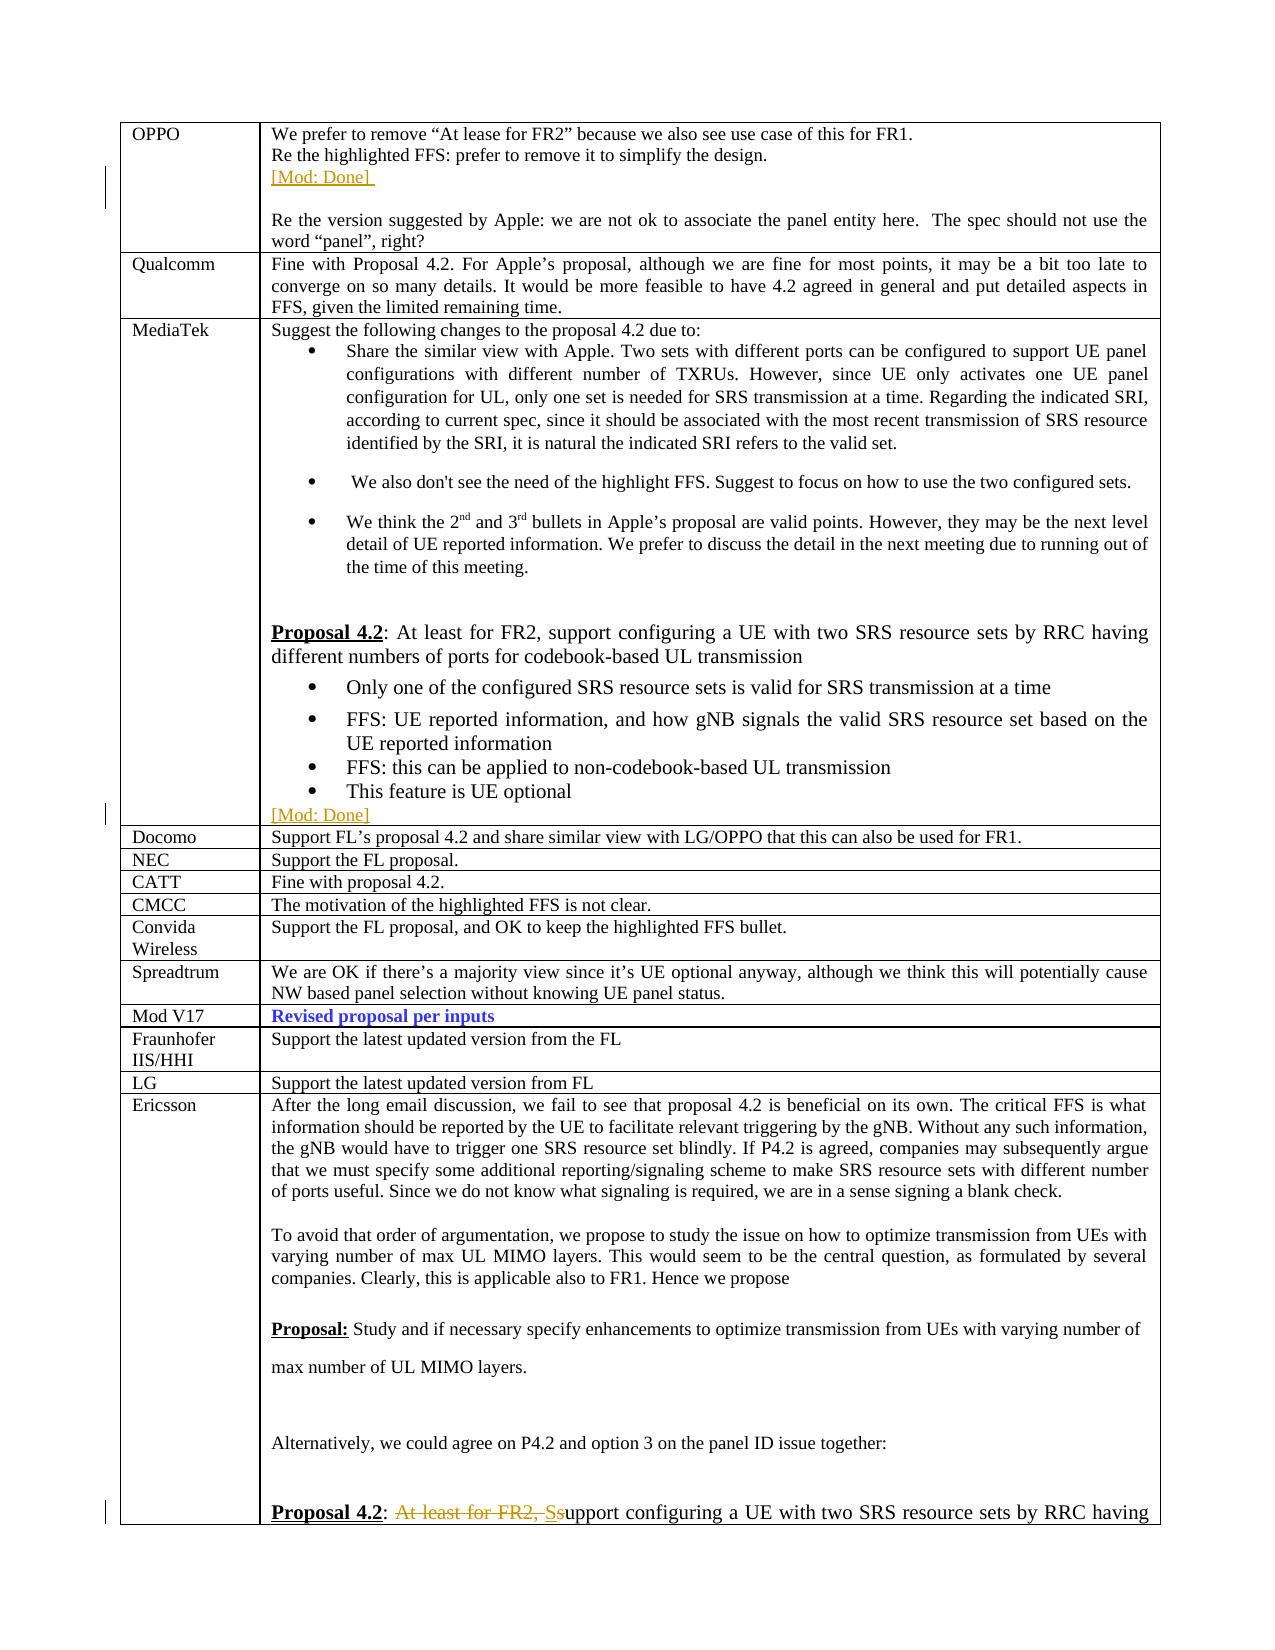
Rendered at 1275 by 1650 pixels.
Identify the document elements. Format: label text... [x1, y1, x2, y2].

table_cell We prefer to remove “At lease for FR2” because we also see use case of this for FR1. Re the highlighted FFS: prefer to remove it to simplify the design. Re the version suggested by Apple: we are not ok to associate the panel entity here. The spec should not use the word “panel”, right? [261, 123, 1160, 252]
table_cell Qualcomm [121, 253, 259, 318]
table_cell We are OK if there’s a majority view since it’s UE optional anyway, although we think this will potentially cause NW based panel selection without knowing UE panel status. [261, 961, 1160, 1004]
table_cell Support the FL proposal. [261, 849, 1160, 870]
table_cell Revised proposal per inputs [261, 1005, 1160, 1026]
table_cell CATT [121, 871, 259, 893]
table_cell Support the latest updated version from FL [261, 1072, 1160, 1093]
table_cell Spreadtrum [121, 961, 259, 1004]
table_cell Support the latest updated version from the FL [261, 1028, 1160, 1071]
table_cell MediaTek [121, 319, 259, 825]
table_cell Suggest the following changes to the proposal 4.2 due to: Share the similar view with Apple. Two sets with different ports can be configured to support UE panel configurations with different number of TXRUs. However, since UE only activates one UE panel configuration for UL, only one set is needed for SRS transmission at a time. Regarding the indicated SRI, according to current spec, since it should be associated with the most recent transmission of SRS resource identified by the SRI, it is natural the indicated SRI refers to the valid set. We also don't see the need of the highlight FFS. Suggest to focus on how to use the two configured sets. We think the 2nd and 3rd bullets in Apple’s proposal are valid points. However, they may be the next level detail of UE reported information. We prefer to discuss the detail in the next meeting due to running out of the time of this meeting. Proposal 4.2: At least for FR2, support configuring a UE with two SRS resource sets by RRC having different numbers of ports for codebook-based UL transmission Only one of the configured SRS resource sets is valid for SRS transmission at a time FFS: UE reported information, and how gNB signals the valid SRS resource set based on the UE reported information FFS: this can be applied to non-codebook-based UL transmission This feature is UE optional [261, 319, 1160, 825]
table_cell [261, 1094, 1160, 1524]
table_cell Fine with proposal 4.2. [261, 871, 1160, 893]
table_cell LG [121, 1072, 259, 1093]
table_cell Fine with Proposal 4.2. For Apple’s proposal, although we are fine for most points, it may be a bit too late to converge on so many details. It would be more feasible to have 4.2 agreed in general and put detailed aspects in FFS, given the limited remaining time. [261, 253, 1160, 318]
table_cell Docomo [121, 826, 259, 848]
table_cell Support the FL proposal, and OK to keep the highlighted FFS bullet. [261, 916, 1160, 959]
table_cell Convida Wireless [121, 916, 259, 959]
table_cell Ericsson [121, 1094, 259, 1524]
table_cell Fraunhofer IIS/HHI [121, 1028, 259, 1071]
table_cell CMCC [121, 894, 259, 915]
table_cell Support FL’s proposal 4.2 and share similar view with LG/OPPO that this can also be used for FR1. [261, 826, 1160, 848]
table_cell NEC [121, 849, 259, 870]
table_cell OPPO [121, 123, 259, 252]
table_cell Mod V17 [121, 1005, 259, 1026]
table_cell The motivation of the highlighted FFS is not clear. [261, 894, 1160, 915]
